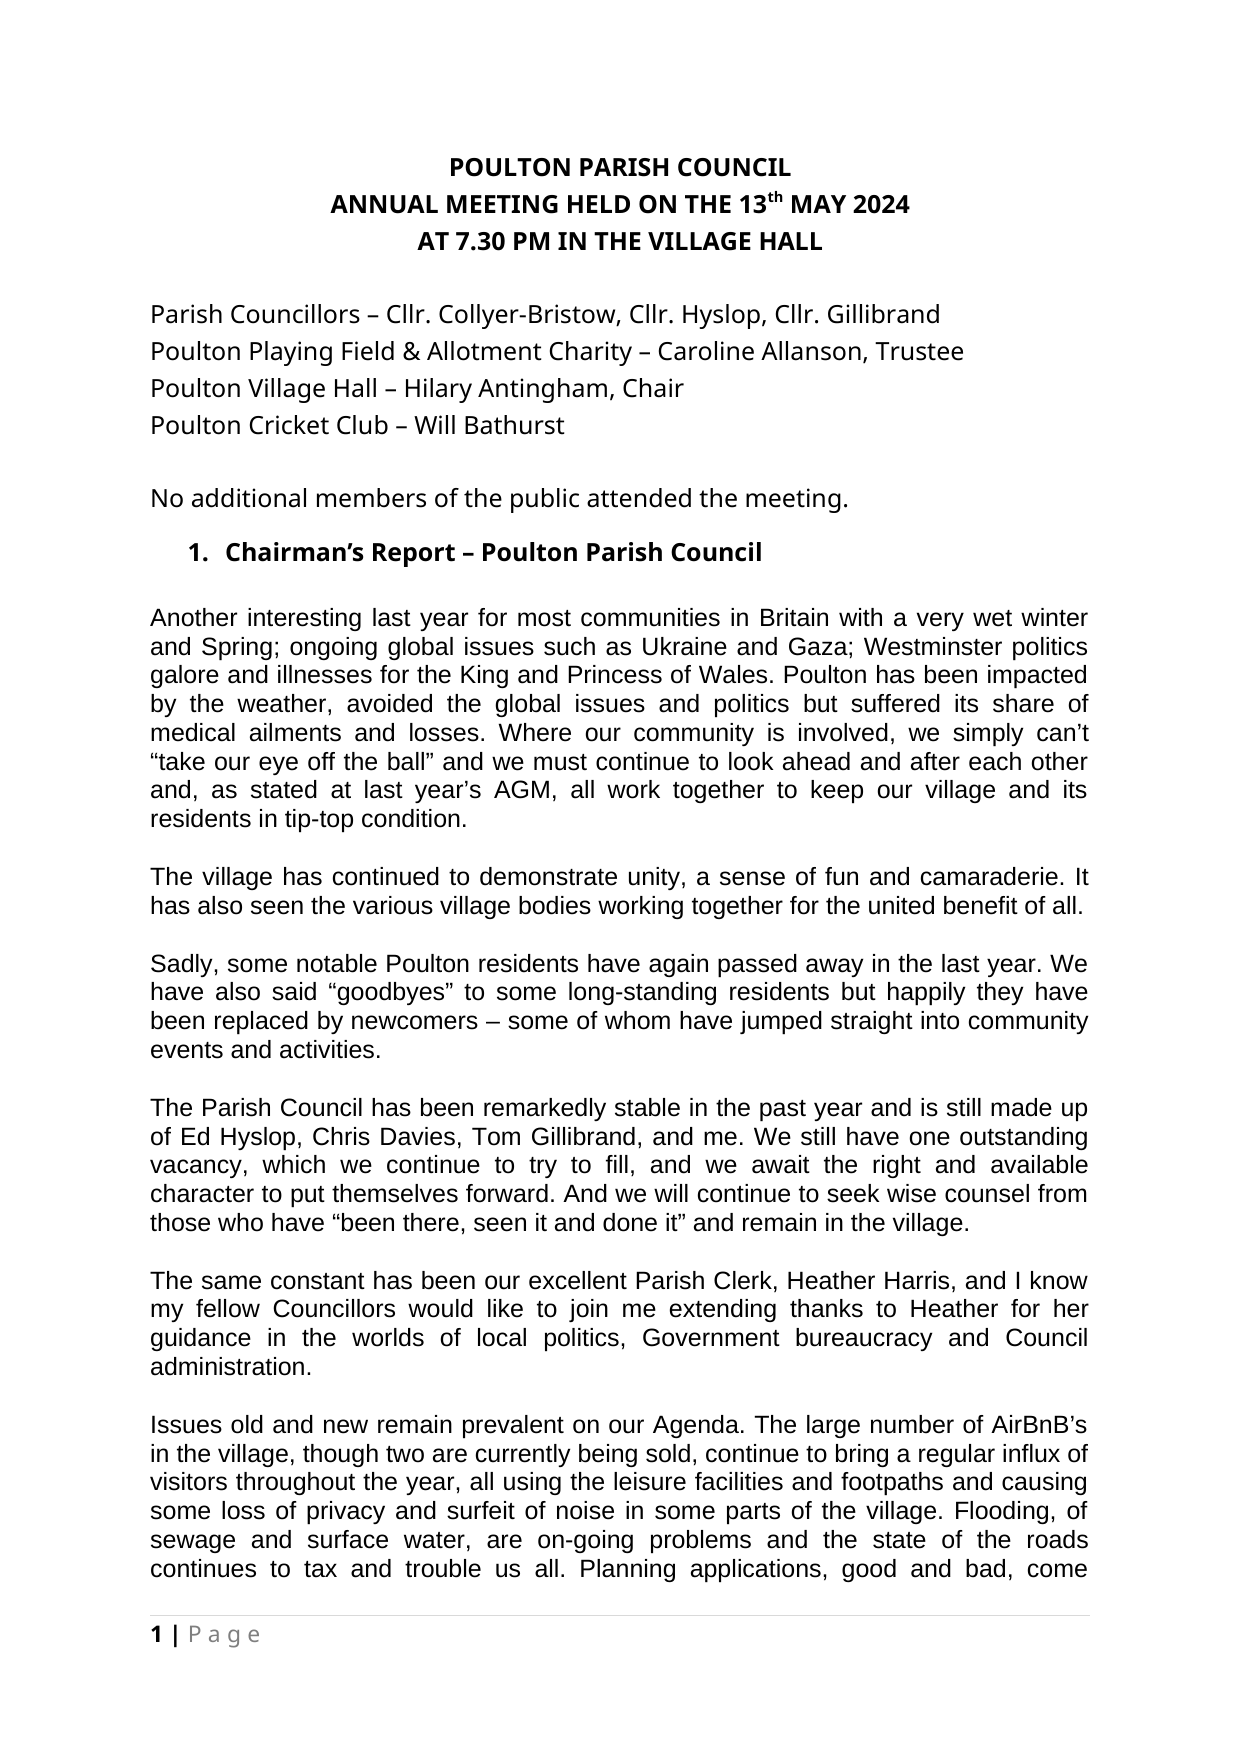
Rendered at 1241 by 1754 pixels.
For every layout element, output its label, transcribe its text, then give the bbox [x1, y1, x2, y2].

text The Parish Council has been remarkedly stable in the past year and is still made up of Ed Hyslop, Chris Davies, Tom Gillibrand, and me. We still have one outstanding vacancy, which we continue to try to fill, and we await the right and available character to put themselves forward. And we will continue to seek wise counsel from those who have “been there, seen it and done it” and remain in the village. [150, 1093, 1090, 1236]
text Sadly, some notable Poulton residents have again passed away in the last year. We have also said “goodbyes” to some long-standing residents but happily they have been replaced by newcomers – some of whom have jumped straight into community events and activities. [150, 948, 1090, 1063]
text Poulton Cricket Club – Will Bathurst [150, 407, 1090, 441]
list Chairman’s Report – Poulton Parish Council [187, 534, 1090, 568]
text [150, 1410, 1090, 1582]
text AT 7.30 PM IN THE VILLAGE HALL [150, 223, 1090, 258]
text No additional members of the public attended the meeting. [150, 481, 1090, 515]
text Another interesting last year for most communities in Britain with a very wet winter and Spring; ongoing global issues such as Ukraine and Gaza; Westminster politics galore and illnesses for the King and Princess of Wales. Poulton has been impacted by the weather, avoided the global issues and politics but suffered its share of medical ailments and losses. Where our community is involved, we simply can’t “take our eye off the ball” and we must continue to look ahead and after each other and, as stated at last year’s AGM, all work together to keep our village and its residents in tip-top condition. [150, 603, 1090, 833]
text ANNUAL MEETING HELD ON THE 13th MAY 2024 [150, 187, 1090, 221]
text Poulton Playing Field & Allotment Charity – Caroline Allanson, Trustee [150, 334, 1090, 368]
text The same constant has been our excellent Parish Clerk, Heather Harris, and I know my fellow Councillors would like to join me extending thanks to Heather for her guidance in the worlds of local politics, Government bureaucracy and Council administration. [150, 1266, 1090, 1381]
text Parish Councillors – Cllr. Collyer-Bristow, Cllr. Hyslop, Cllr. Gillibrand [150, 297, 1090, 331]
text POULTON PARISH COUNCIL [150, 150, 1090, 184]
text Poulton Village Hall – Hilary Antingham, Chair [150, 371, 1090, 405]
text The village has continued to demonstrate unity, a sense of fun and camaraderie. It has also seen the various village bodies working together for the united benefit of all. [150, 862, 1090, 919]
